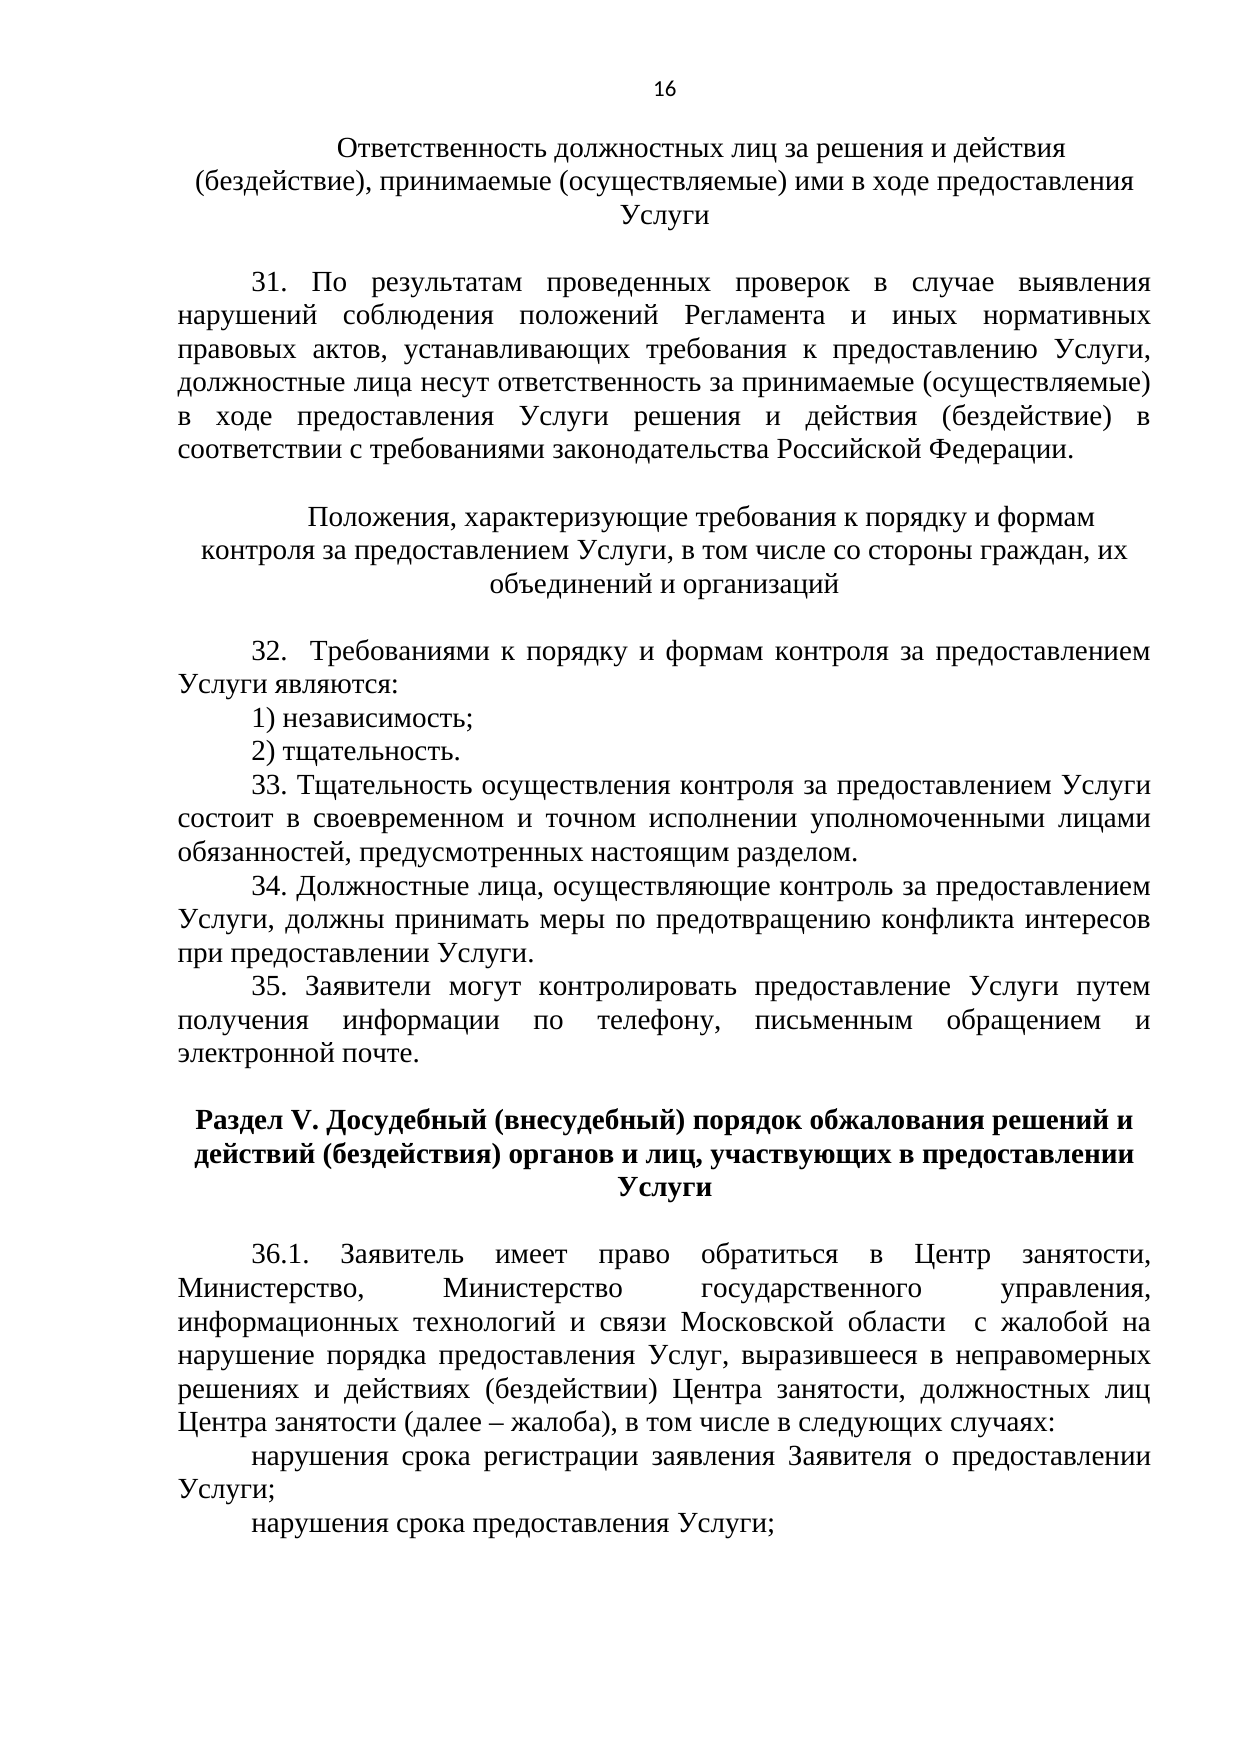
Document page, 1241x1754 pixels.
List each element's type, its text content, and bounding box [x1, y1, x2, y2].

text 34. Должностные лица, осуществляющие контроль за предоставлением Услуги, должны принимать меры по предотвращению конфликта интересов при предоставлении Услуги. [177, 868, 1152, 968]
text 36.1. Заявитель имеет право обратиться в Центр занятости, Министерство, Министерство государственного управления, информационных технологий и связи Московской области с жалобой на нарушение порядка предоставления Услуг, выразившееся в неправомерных решениях и действиях (бездействии) Центра занятости, должностных лиц Центра занятости (далее – жалоба), в том числе в следующих случаях: [177, 1237, 1152, 1438]
text Положения, характеризующие требования к порядку и формам контроля за предоставлением Услуги, в том числе со стороны граждан, их объединений и организаций [177, 499, 1152, 599]
text 35. Заявители могут контролировать предоставление Услуги путем получения информации по телефону, письменным обращением и электронной почте. [177, 968, 1152, 1069]
text Ответственность должностных лиц за решения и действия (бездействие), принимаемые (осуществляемые) ими в ходе предоставления Услуги [177, 130, 1152, 230]
text 33. Тщательность осуществления контроля за предоставлением Услуги состоит в своевременном и точном исполнении уполномоченными лицами обязанностей, предусмотренных настоящим разделом. [177, 767, 1152, 868]
text 31. По результатам проведенных проверок в случае выявления нарушений соблюдения положений Регламента и иных нормативных правовых актов, устанавливающих требования к предоставлению Услуги, должностные лица несут ответственность за принимаемые (осуществляемые) в ходе предоставления Услуги решения и действия (бездействие) в соответствии с требованиями законодательства Российской Федерации. [177, 264, 1152, 465]
text нарушения срока регистрации заявления Заявителя о предоставлении Услуги; [177, 1438, 1152, 1505]
text 1) независимость; [177, 700, 1152, 733]
text 32. Требованиями к порядку и формам контроля за предоставлением Услуги являются: [177, 633, 1152, 700]
text нарушения срока предоставления Услуги; [177, 1505, 1152, 1538]
text 2) тщательность. [177, 733, 1152, 767]
text Раздел V. Досудебный (внесудебный) порядок обжалования решений и действий (бездействия) органов и лиц, участвующих в предоставлении Услуги [177, 1102, 1152, 1203]
